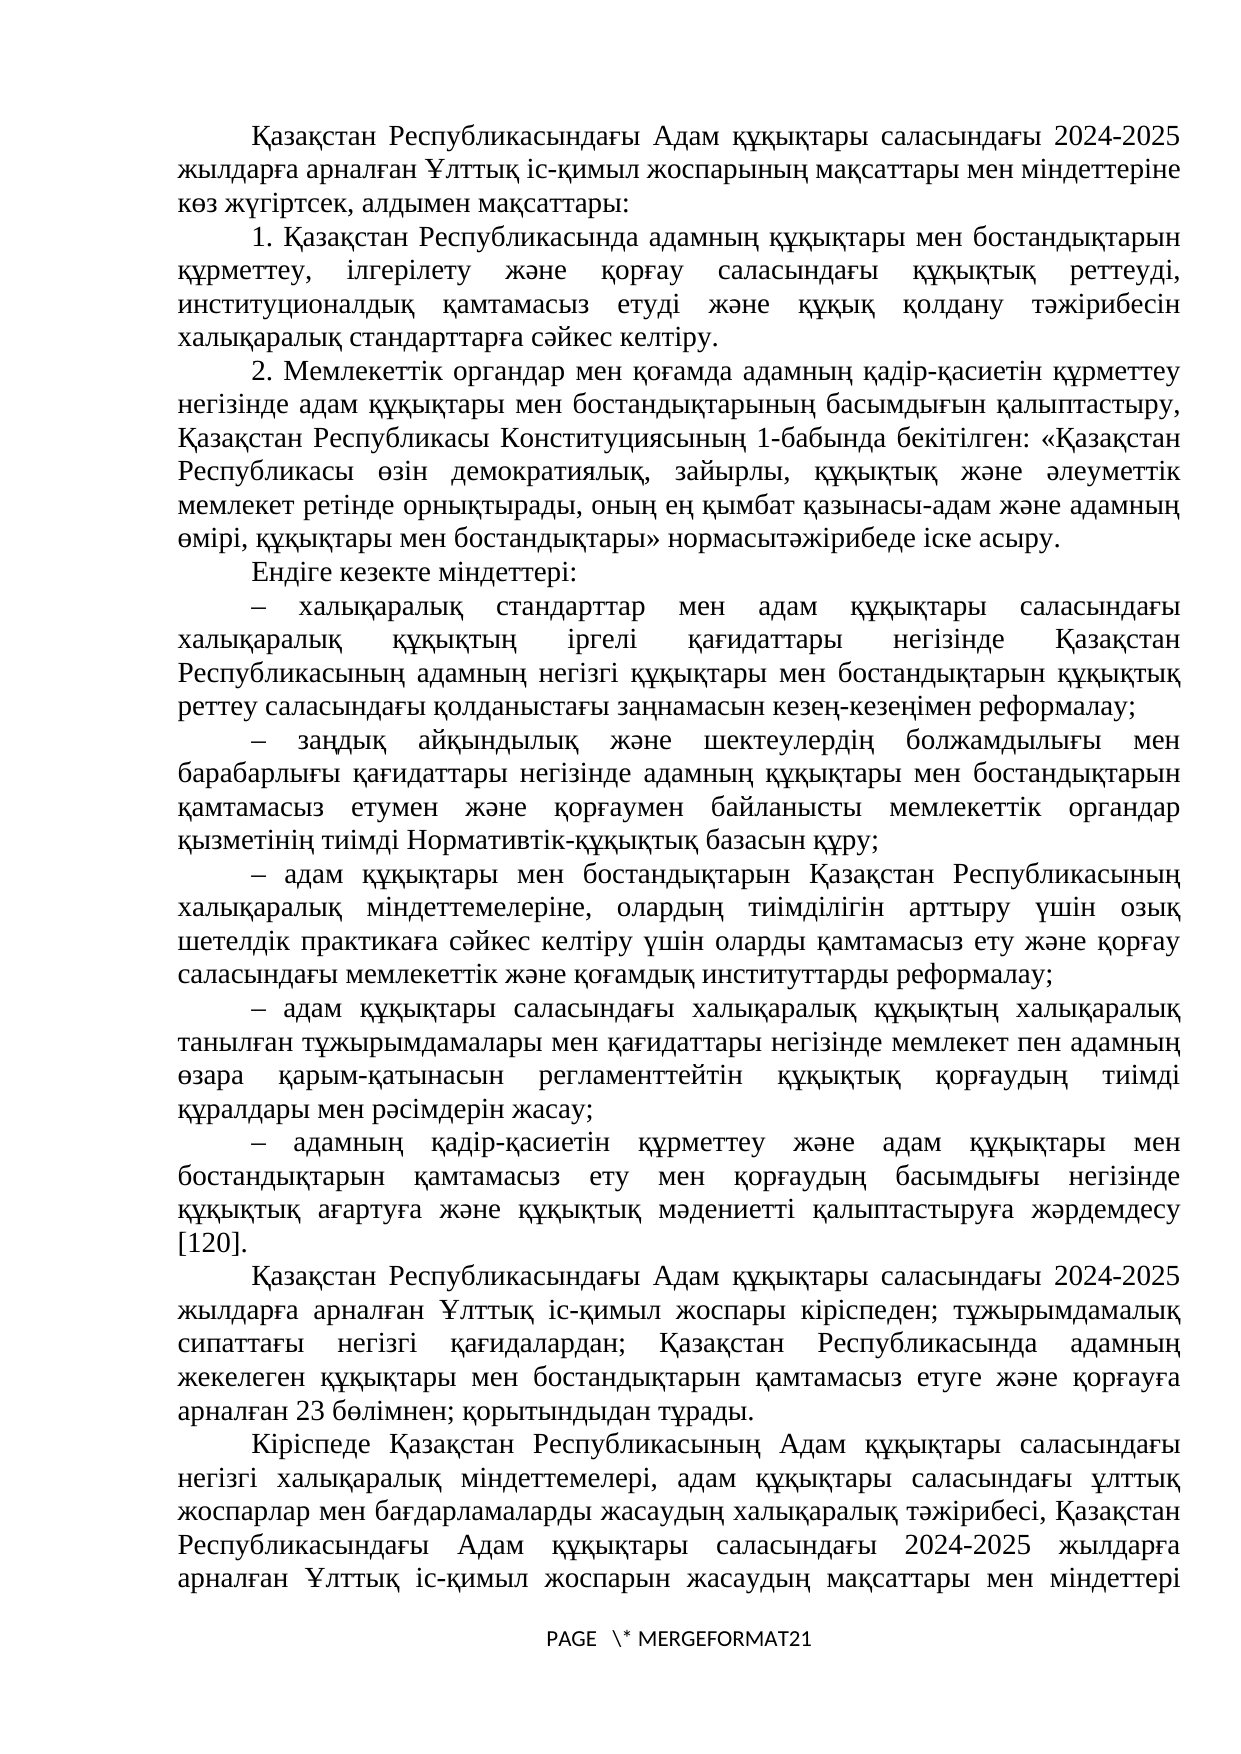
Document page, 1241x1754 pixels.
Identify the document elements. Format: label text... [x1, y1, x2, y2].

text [177, 1426, 1181, 1594]
text ‒ адамның қадір-қасиетін құрметтеу және адам құқықтары мен бостандықтарын қамтамасыз ету мен қорғаудың басымдығы негізінде құқықтық ағартуға және құқықтық мәдениетті қалыптастыруға жәрдемдесу [120]. [177, 1124, 1181, 1258]
text Қазақстан Республикасындағы Адам құқықтары саласындағы 2024-2025 жылдарға арналған Ұлттық іс-қимыл жоспарының мақсаттары мен міндеттеріне көз жүгіртсек, алдымен мақсаттары: [177, 118, 1181, 219]
text ‒ адам құқықтары саласындағы халықаралық құқықтың халықаралық танылған тұжырымдамалары мен қағидаттары негізінде мемлекет пен адамның өзара қарым-қатынасын регламенттейтін құқықтық қорғаудың тиімді құралдары мен рәсімдерін жасау; [177, 990, 1181, 1124]
text ‒ адам құқықтары мен бостандықтарын Қазақстан Республикасының халықаралық міндеттемелеріне, олардың тиімділігін арттыру үшін озық шетелдік практикаға сәйкес келтіру үшін оларды қамтамасыз ету және қорғау саласындағы мемлекеттік және қоғамдық институттарды реформалау; [177, 856, 1181, 990]
text Ендіге кезекте міндеттері: [177, 554, 1181, 588]
text 1. Қазақстан Республикасында адамның құқықтары мен бостандықтарын құрметтеу, ілгерілету және қорғау саласындағы құқықтық реттеуді, институционалдық қамтамасыз етуді және құқық қолдану тәжірибесін халықаралық стандарттарға сәйкес келтіру. [177, 219, 1181, 353]
text ‒ халықаралық стандарттар мен адам құқықтары саласындағы халықаралық құқықтың іргелі қағидаттары негізінде Қазақстан Республикасының адамның негізгі құқықтары мен бостандықтарын құқықтық реттеу саласындағы қолданыстағы заңнамасын кезең-кезеңімен реформалау; [177, 588, 1181, 722]
text Қазақстан Республикасындағы Адам құқықтары саласындағы 2024-2025 жылдарға арналған Ұлттық іс-қимыл жоспары кіріспеден; тұжырымдамалық сипаттағы негізгі қағидалардан; Қазақстан Республикасында адамның жекелеген құқықтары мен бостандықтарын қамтамасыз етуге және қорғауға арналған 23 бөлімнен; қорытындыдан тұрады. [177, 1258, 1181, 1426]
text 2. Мемлекеттік органдар мен қоғамда адамның қадір-қасиетін құрметтеу негізінде адам құқықтары мен бостандықтарының басымдығын қалыптастыру, Қазақстан Республикасы Конституциясының 1-бабында бекітілген: «Қазақстан Республикасы өзін демократиялық, зайырлы, құқықтық және әлеуметтік мемлекет ретінде орнықтырады, оның ең қымбат қазынасы-адам және адамның өмірі, құқықтары мен бостандықтары» нормасытәжірибеде іске асыру. [177, 353, 1181, 554]
text ‒ заңдық айқындылық және шектеулердің болжамдылығы мен барабарлығы қағидаттары негізінде адамның құқықтары мен бостандықтарын қамтамасыз етумен және қорғаумен байланысты мемлекеттік органдар қызметінің тиімді Нормативтік-құқықтық базасын құру; [177, 722, 1181, 856]
